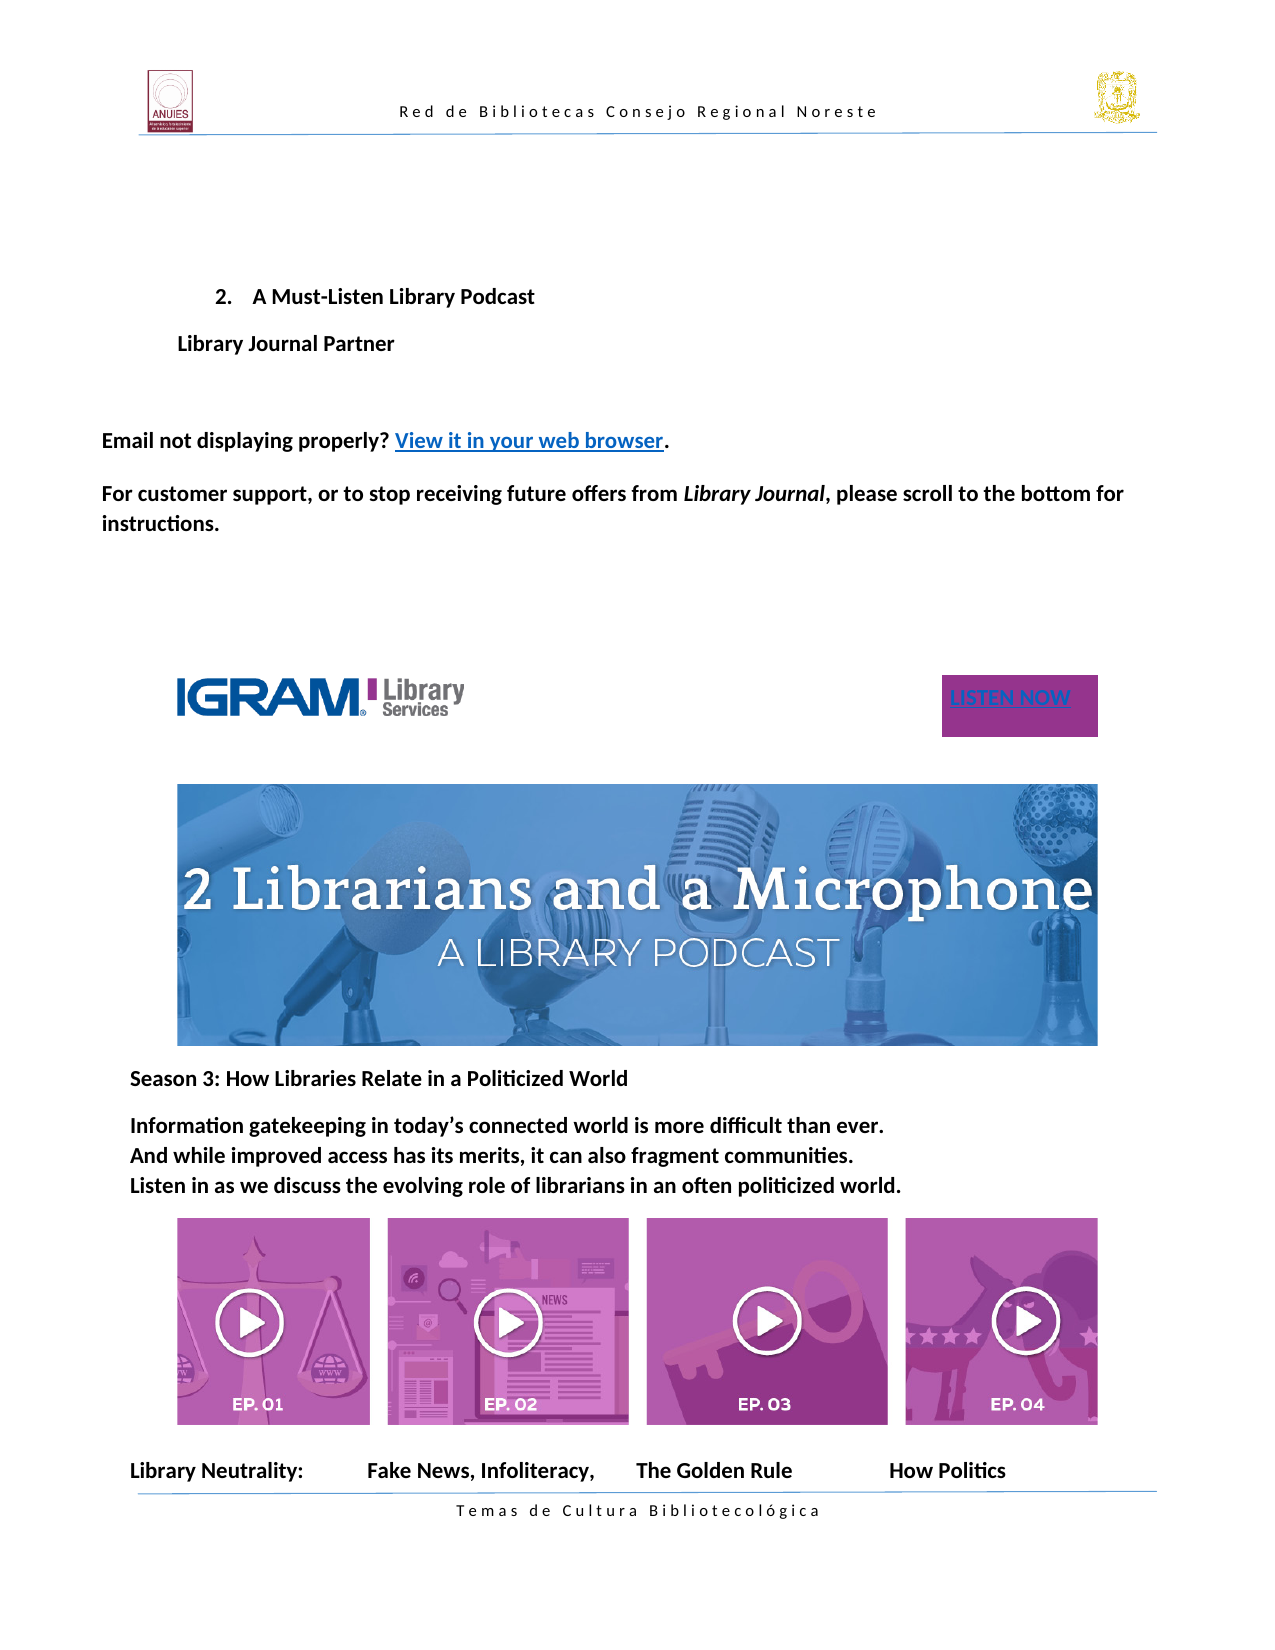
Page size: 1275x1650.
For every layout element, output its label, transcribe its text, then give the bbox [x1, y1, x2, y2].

picture [177, 678, 464, 716]
table_header [177, 423, 1098, 613]
text Library Journal Partner [177, 329, 1098, 357]
picture [177, 784, 1098, 1046]
picture [177, 1218, 1098, 1425]
picture [1092, 69, 1141, 125]
list A Must-Listen Library Podcast [215, 282, 1098, 311]
picture [138, 69, 202, 133]
